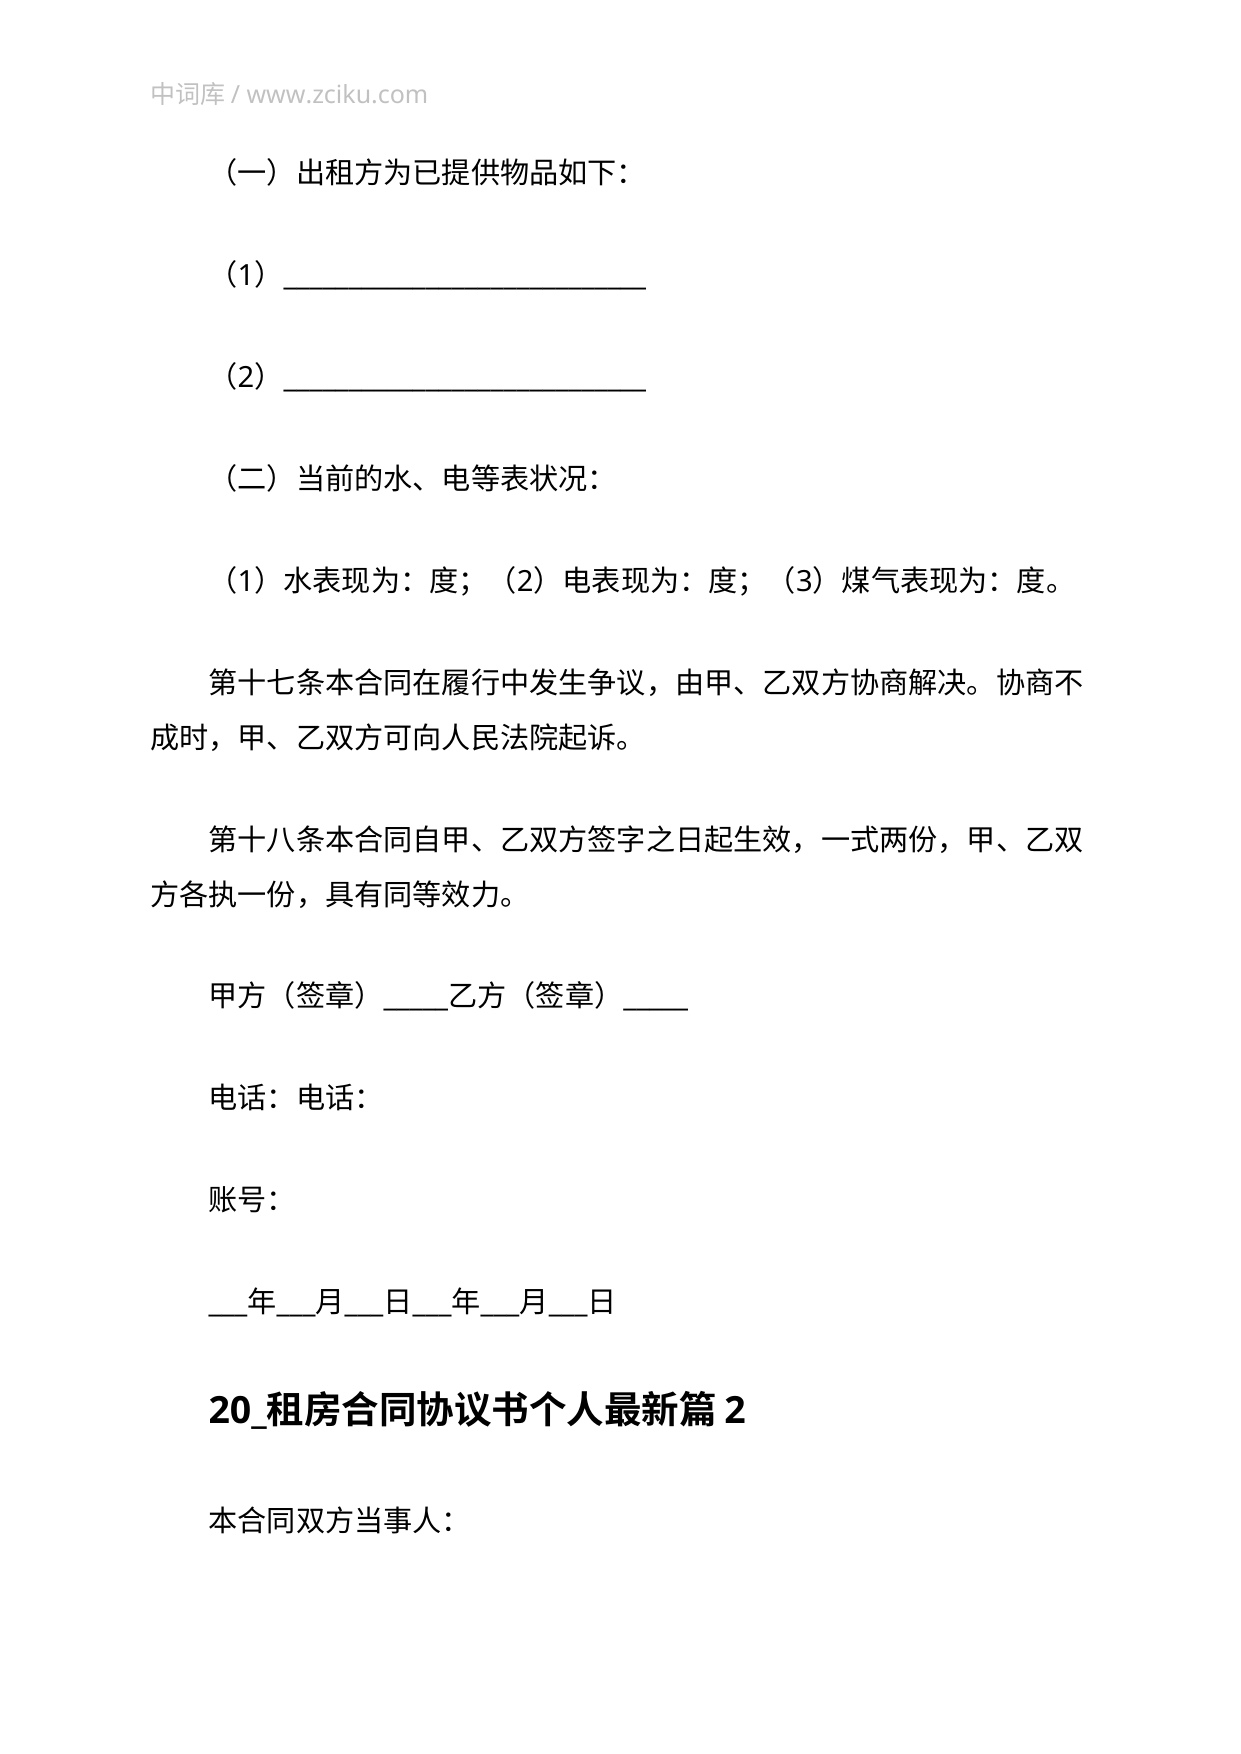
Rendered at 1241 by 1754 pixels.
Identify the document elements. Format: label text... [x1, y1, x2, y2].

text （2）____________________________ [150, 354, 1090, 396]
text （1）水表现为：度；（2）电表现为：度；（3）煤气表现为：度。 [150, 557, 1090, 600]
text 第十八条本合同自甲、乙双方签字之日起生效，一式两份，甲、乙双方各执一份，具有同等效力。 [150, 816, 1090, 913]
text （二）当前的水、电等表状况： [150, 456, 1090, 498]
text 第十七条本合同在履行中发生争议，由甲、乙双方协商解决。协商不成时，甲、乙双方可向人民法院起诉。 [150, 659, 1090, 757]
text 账号： [150, 1177, 1090, 1219]
text 甲方（签章）_____乙方（签章）_____ [150, 973, 1090, 1015]
text 本合同双方当事人： [150, 1498, 1090, 1540]
text 电话：电话： [150, 1075, 1090, 1117]
text （一）出租方为已提供物品如下： [150, 150, 1090, 192]
text ___年___月___日___年___月___日 [150, 1278, 1090, 1321]
text 20_租房合同协议书个人最新篇2 [150, 1380, 1090, 1435]
text （1）____________________________ [150, 252, 1090, 294]
